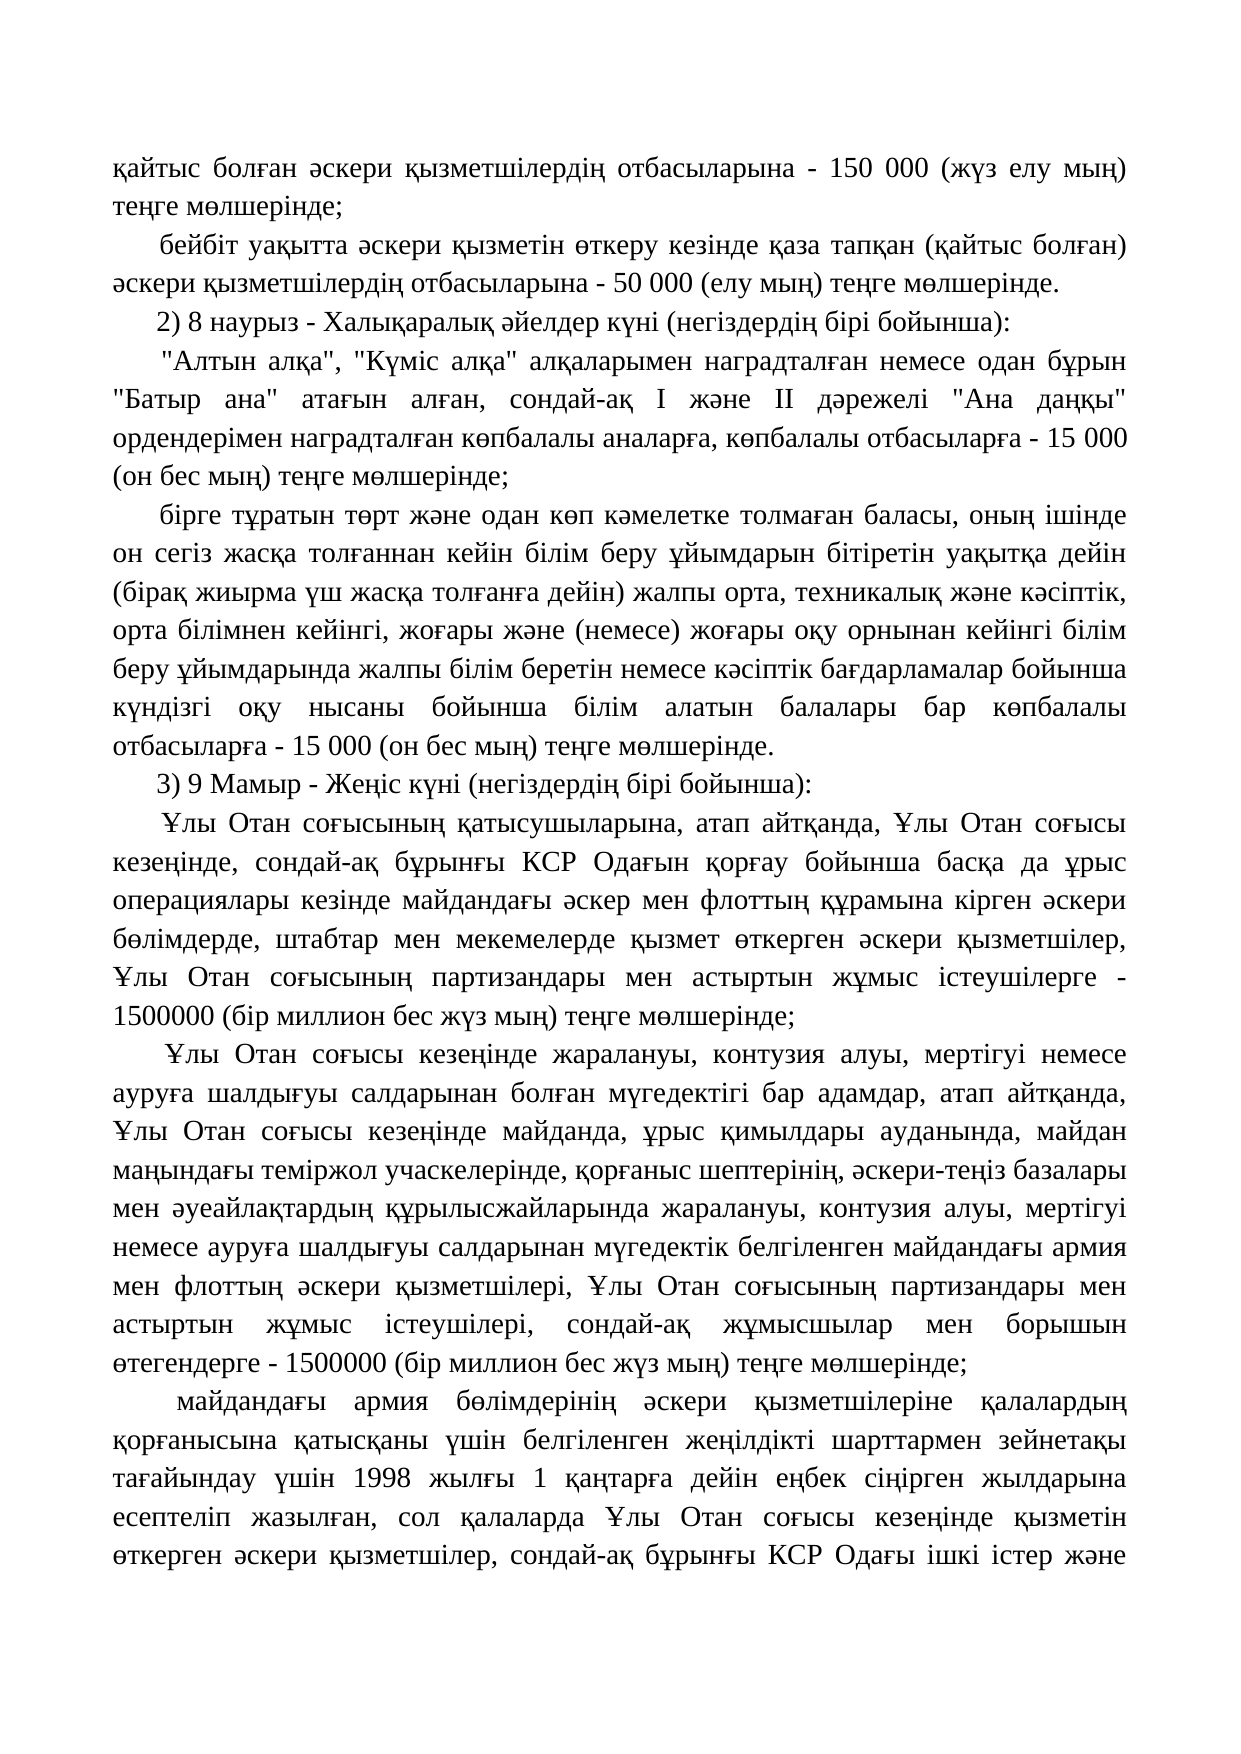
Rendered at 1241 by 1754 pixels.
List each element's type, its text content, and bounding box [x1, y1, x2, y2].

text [112, 150, 1128, 222]
text 2) 8 наурыз - Халықаралық әйелдер күні (негіздердің бірі бойынша): [112, 304, 1128, 338]
text бірге тұратын төрт және одан көп кәмелетке толмаған баласы, оның ішінде он сегіз жасқа толғаннан кейін білім беру ұйымдарын бітіретін уақытқа дейін (бірақ жиырма үш жасқа толғанға дейін) жалпы орта, техникалық және кәсіптік, орта білімнен кейінгі, жоғары және (немесе) жоғары оқу орнынан кейінгі білім беру ұйымдарында жалпы білім беретін немесе кәсіптік бағдарламалар бойынша күндізгі оқу нысаны бойынша білім алатын балалары бар көпбалалы отбасыларға - 15 000 (он бес мың) теңге мөлшерінде. [112, 497, 1128, 762]
text бейбiт уақытта әскери қызметiн өткеру кезiнде қаза тапқан (қайтыс болған) әскери қызметшiлердiң отбасыларына - 50 000 (елу мың) теңге мөлшерінде. [112, 227, 1128, 299]
text "Алтын алқа", "Күміс алқа" алқаларымен наградталған немесе одан бұрын "Батыр ана" атағын алған, сондай-ақ I және II дәрежелі "Ана даңқы" ордендерімен наградталған көпбалалы аналарға, көпбалалы отбасыларға - 15 000 (он бес мың) теңге мөлшерінде; [112, 343, 1128, 492]
text Ұлы Отан соғысының қатысушыларына, атап айтқанда, Ұлы Отан соғысы кезеңінде, сондай-ақ бұрынғы КСР Одағын қорғау бойынша басқа да ұрыс операциялары кезiнде майдандағы әскер мен флоттың құрамына кiрген әскери бөлiмдерде, штабтар мен мекемелерде қызмет өткерген әскери қызметшiлер, Ұлы Отан соғысының партизандары мен астыртын жұмыс істеушілерге - 1500000 (бір миллион бес жүз мың) теңге мөлшерінде; [112, 805, 1128, 1031]
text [112, 1383, 1128, 1571]
text 3) 9 Мамыр - Жеңіс күні (негіздердің бірі бойынша): [112, 767, 1128, 800]
text Ұлы Отан соғысы кезеңінде жаралануы, контузия алуы, мертігуі немесе ауруға шалдығуы салдарынан болған мүгедектігі бар адамдар, атап айтқанда, Ұлы Отан соғысы кезеңінде майданда, ұрыс қимылдары ауданында, майдан маңындағы теміржол учаскелерінде, қорғаныс шептерінің, әскери-теңіз базалары мен әуеайлақтардың құрылысжайларында жаралануы, контузия алуы, мертігуі немесе ауруға шалдығуы салдарынан мүгедектік белгіленген майдандағы армия мен флоттың әскери қызметшілері, Ұлы Отан соғысының партизандары мен астыртын жұмыс істеушілері, сондай-ақ жұмысшылар мен борышын өтегендерге - 1500000 (бір миллион бес жүз мың) теңге мөлшерінде; [112, 1036, 1128, 1378]
